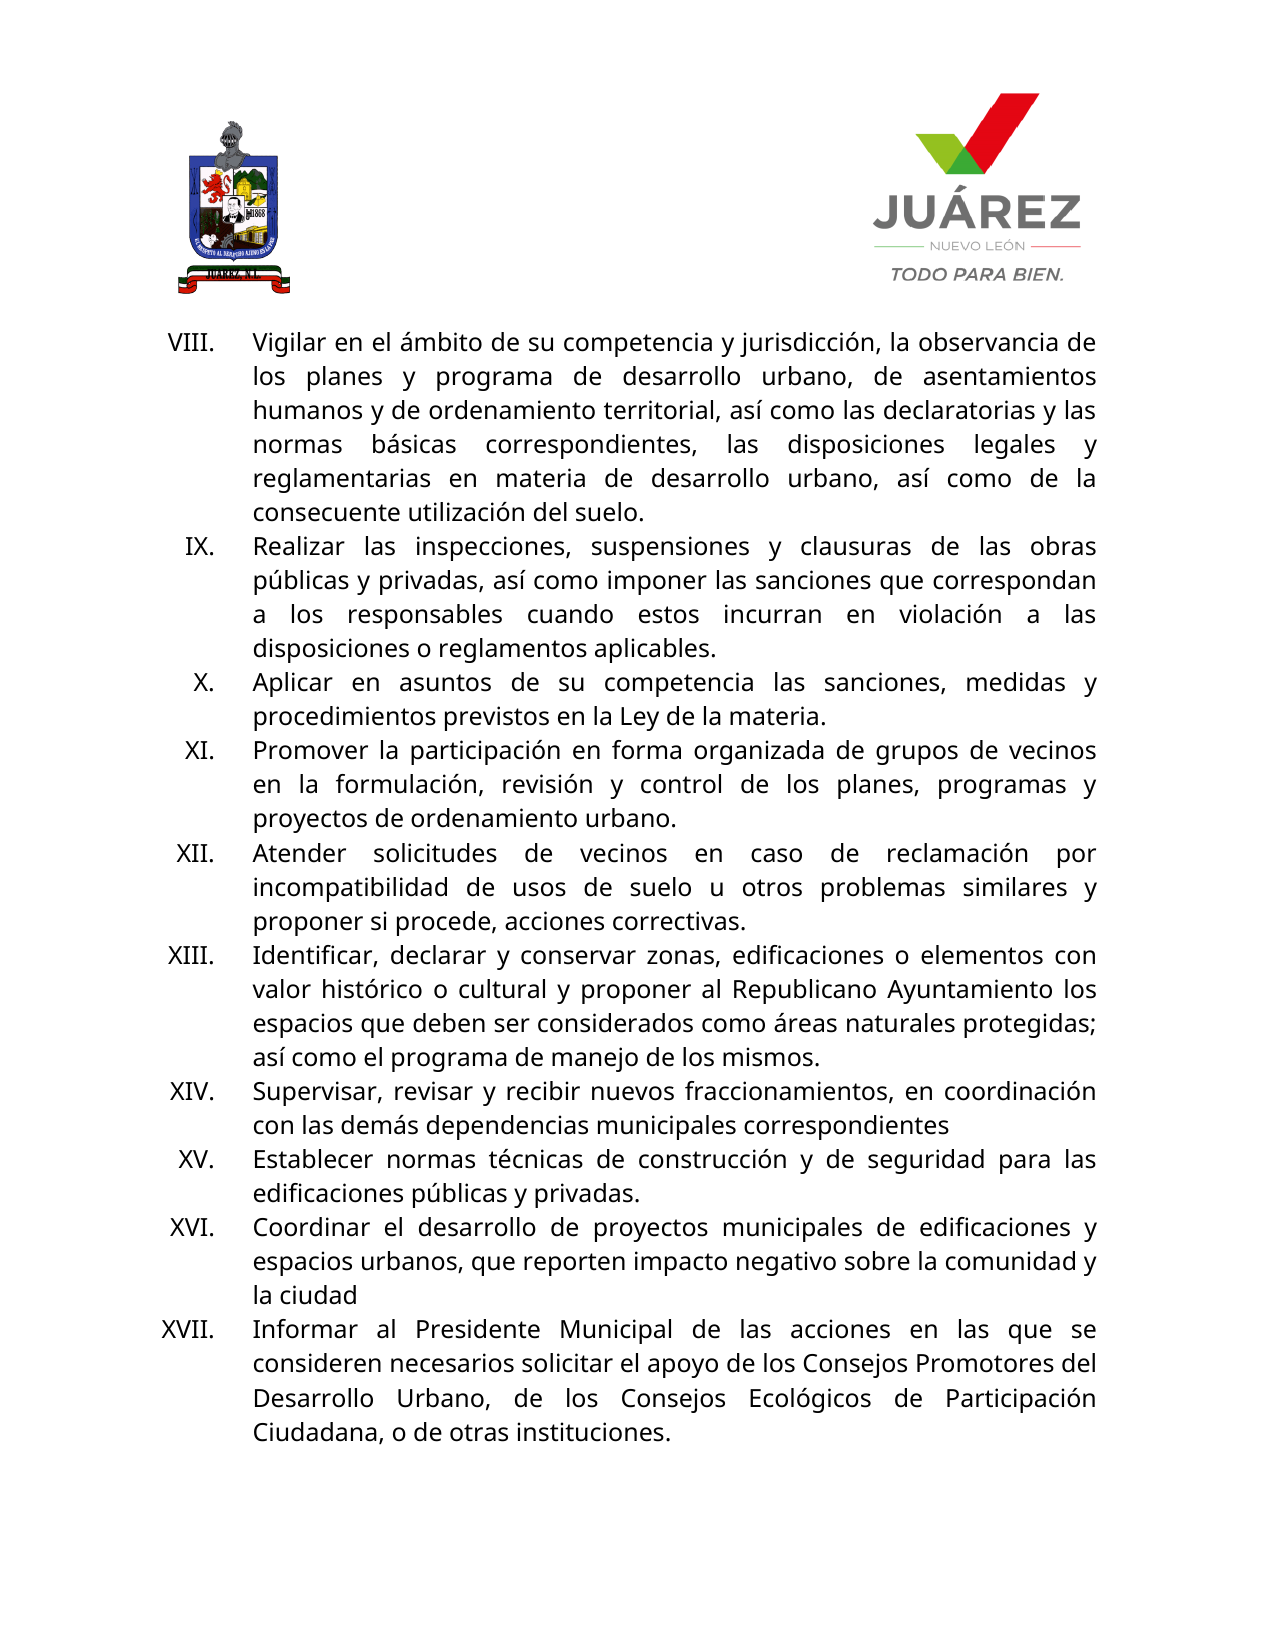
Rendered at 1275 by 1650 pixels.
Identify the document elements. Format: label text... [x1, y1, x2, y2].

list Promover la participación en forma organizada de grupos de vecinos en la formulación, revisión y control de los planes, programas y proyectos de ordenamiento urbano. [215, 733, 1098, 835]
list Supervisar, revisar y recibir nuevos fraccionamientos, en coordinación con las demás dependencias municipales correspondientes [215, 1074, 1098, 1142]
picture [177, 121, 290, 297]
list Aplicar en asuntos de su competencia las sanciones, medidas y procedimientos previstos en la Ley de la materia. [215, 665, 1098, 733]
list Coordinar el desarrollo de proyectos municipales de edificaciones y espacios urbanos, que reporten impacto negativo sobre la comunidad y la ciudad [215, 1210, 1098, 1312]
list Establecer normas técnicas de construcción y de seguridad para las edificaciones públicas y privadas. [215, 1142, 1098, 1210]
picture [858, 73, 1098, 297]
list Vigilar en el ámbito de su competencia y jurisdicción, la observancia de los planes y programa de desarrollo urbano, de asentamientos humanos y de ordenamiento territorial, así como las declaratorias y las normas básicas correspondientes, las disposiciones legales y reglamentarias en materia de desarrollo urbano, así como de la consecuente utilización del suelo. [215, 324, 1098, 529]
list Identificar, declarar y conservar zonas, edificaciones o elementos con valor histórico o cultural y proponer al Republicano Ayuntamiento los espacios que deben ser considerados como áreas naturales protegidas; así como el programa de manejo de los mismos. [215, 937, 1098, 1074]
list Informar al Presidente Municipal de las acciones en las que se consideren necesarios solicitar el apoyo de los Consejos Promotores del Desarrollo Urbano, de los Consejos Ecológicos de Participación Ciudadana, o de otras instituciones. [215, 1312, 1098, 1448]
list Realizar las inspecciones, suspensiones y clausuras de las obras públicas y privadas, así como imponer las sanciones que correspondan a los responsables cuando estos incurran en violación a las disposiciones o reglamentos aplicables. [215, 529, 1098, 665]
list Atender solicitudes de vecinos en caso de reclamación por incompatibilidad de usos de suelo u otros problemas similares y proponer si procede, acciones correctivas. [215, 835, 1098, 937]
